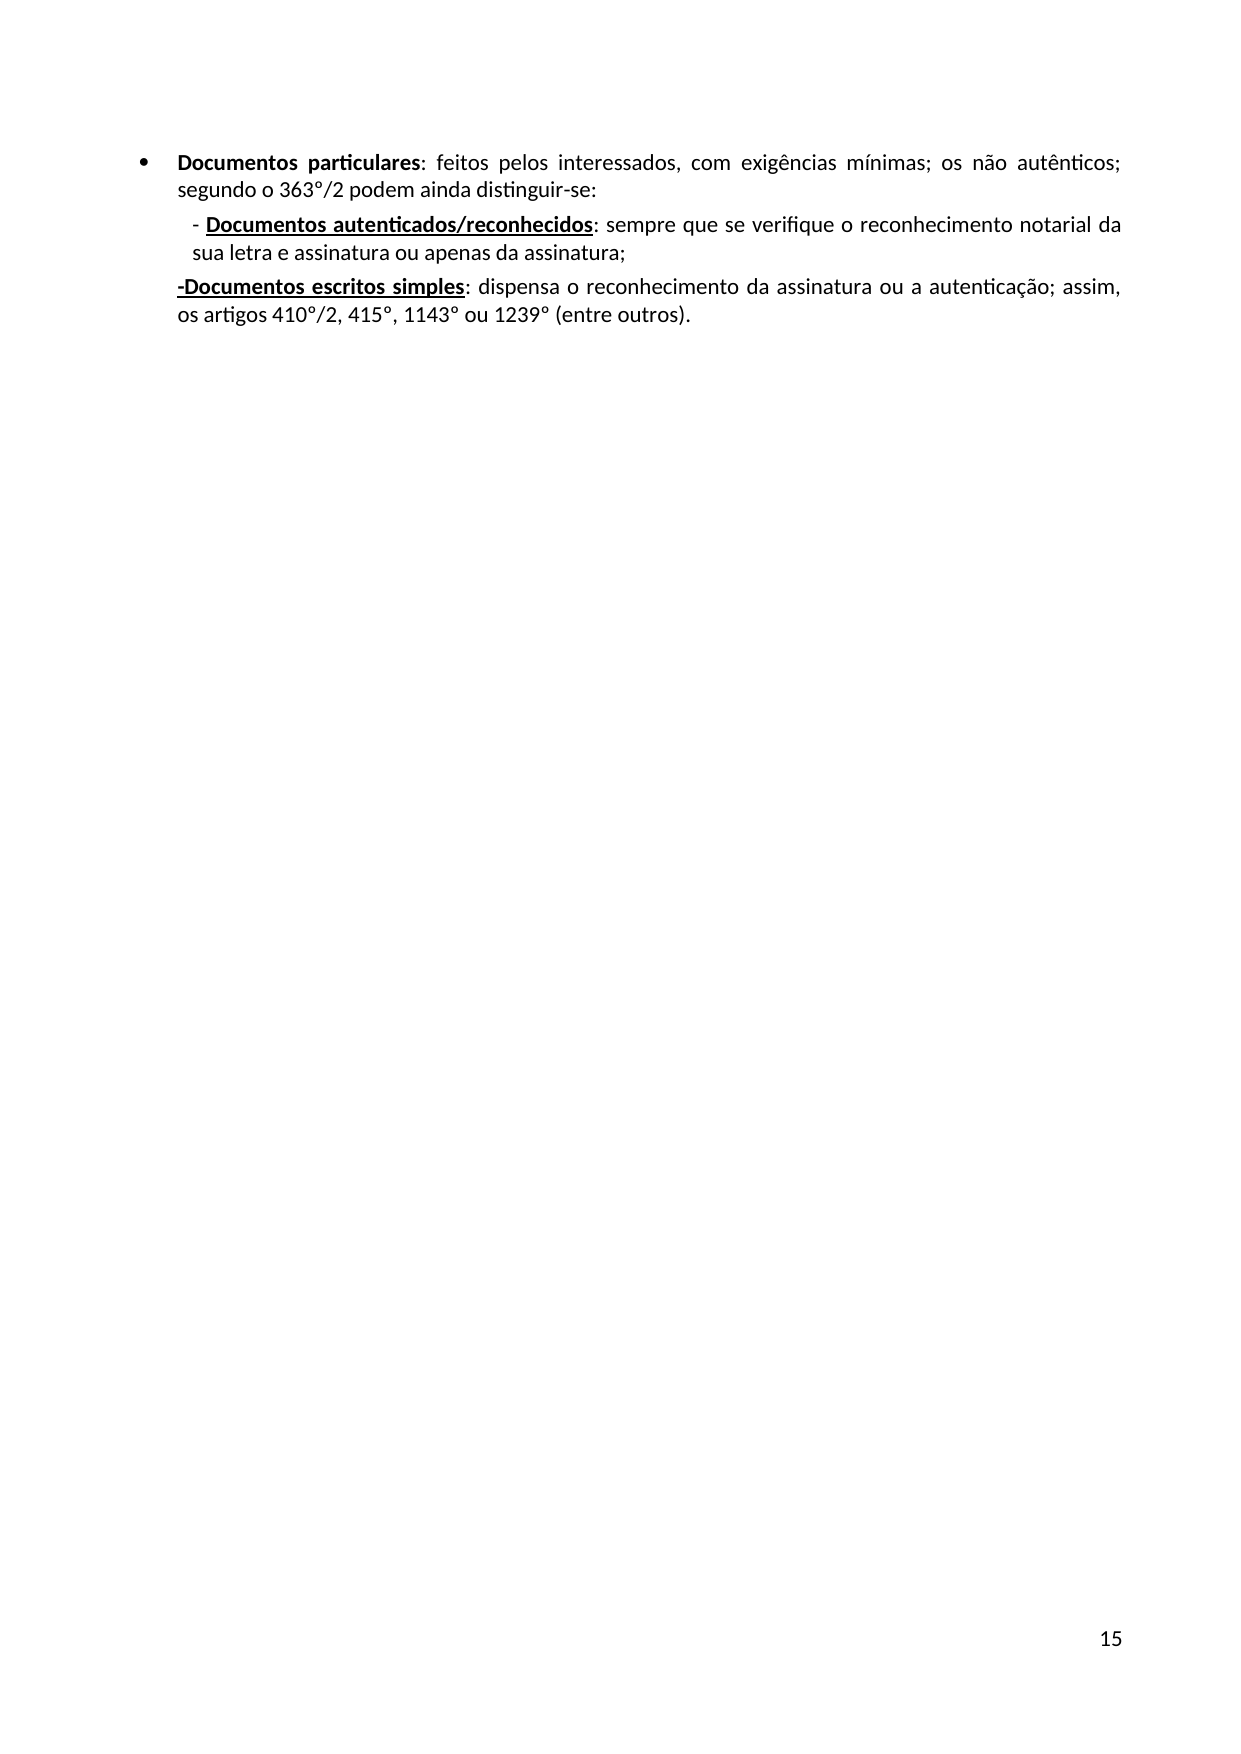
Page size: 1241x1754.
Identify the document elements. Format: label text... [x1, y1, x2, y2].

text - Documentos autenticados/reconhecidos: sempre que se verifique o reconhecimento notarial da sua letra e assinatura ou apenas da assinatura; [118, 210, 1122, 266]
text -Documentos escritos simples: dispensa o reconhecimento da assinatura ou a autenticação; assim, os artigos 410º/2, 415º, 1143º ou 1239º (entre outros). [177, 272, 1122, 328]
list Documentos particulares: feitos pelos interessados, com exigências mínimas; os não autênticos; segundo o 363º/2 podem ainda distinguir-se: [140, 148, 1122, 204]
